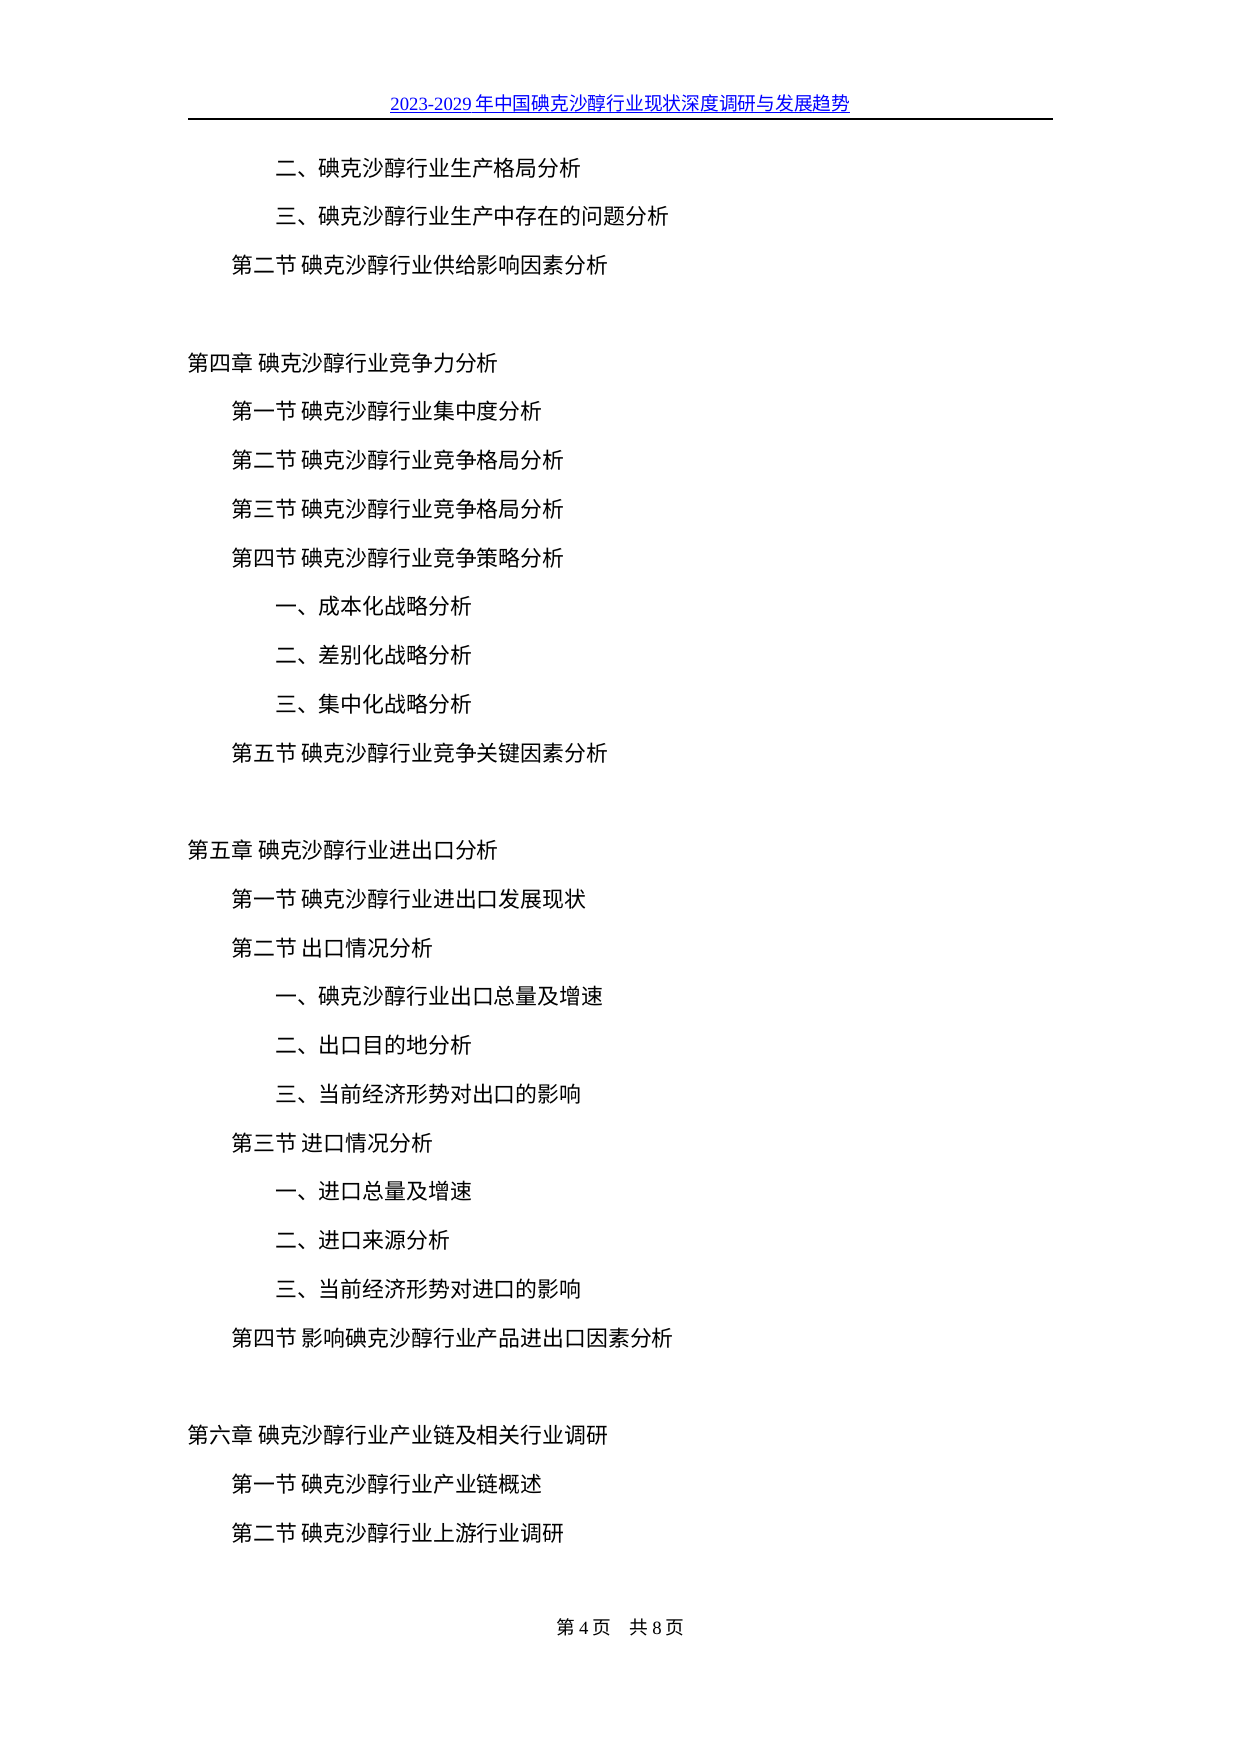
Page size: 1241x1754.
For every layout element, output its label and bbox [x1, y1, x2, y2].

text [187, 150, 1053, 1548]
